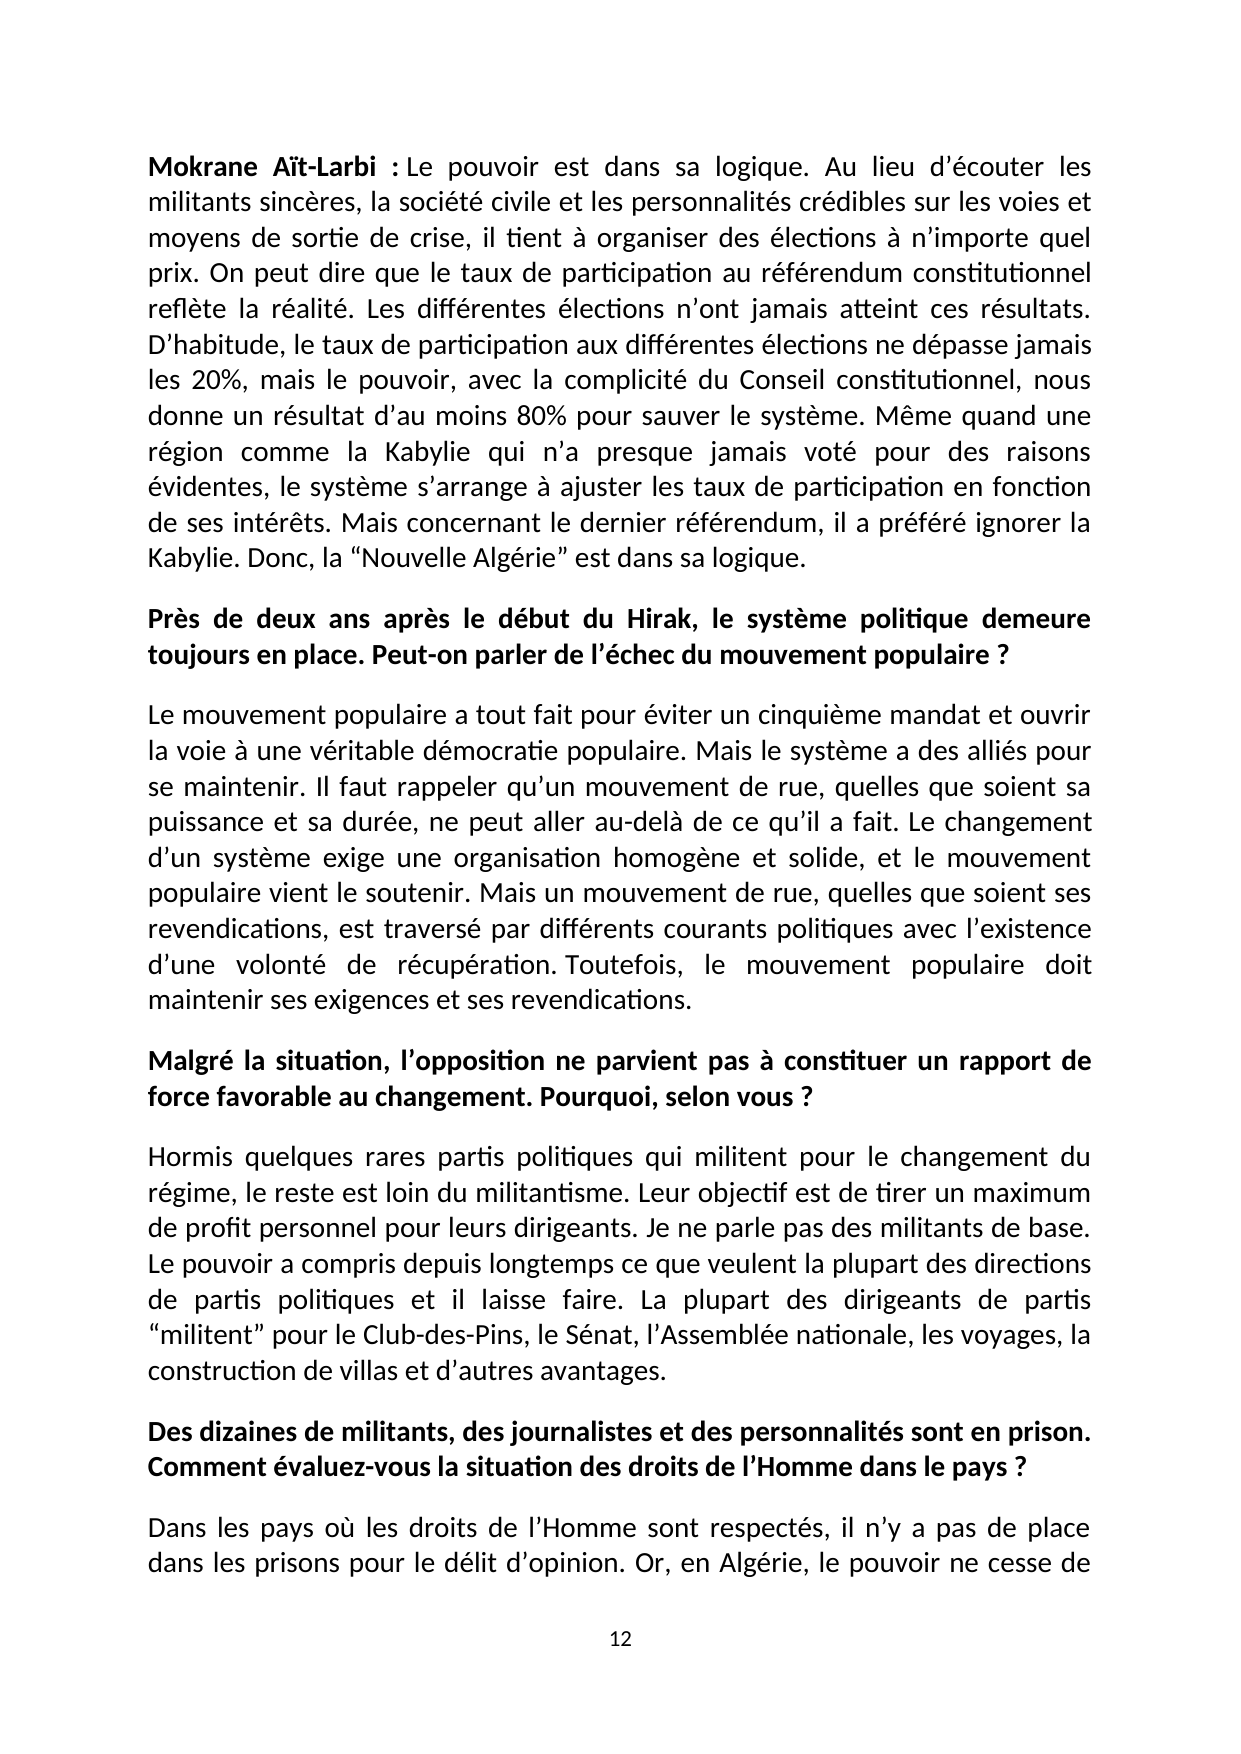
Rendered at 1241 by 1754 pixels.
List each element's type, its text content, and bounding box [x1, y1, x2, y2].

text Près de deux ans après le début du Hirak, le système politique demeure toujours en place. Peut-on parler de l’échec du mouvement populaire ? [148, 600, 1093, 671]
text Mokrane Aït-Larbi : Le pouvoir est dans sa logique. Au lieu d’écouter les militants sincères, la société civile et les personnalités crédibles sur les voies et moyens de sortie de crise, il tient à organiser des élections à n’importe quel prix. On peut dire que le taux de participation au référendum constitutionnel reflète la réalité. Les différentes élections n’ont jamais atteint ces résultats. D’habitude, le taux de participation aux différentes élections ne dépasse jamais les 20%, mais le pouvoir, avec la complicité du Conseil constitutionnel, nous donne un résultat d’au moins 80% pour sauver le système. Même quand une région comme la Kabylie qui n’a presque jamais voté pour des raisons évidentes, le système s’arrange à ajuster les taux de participation en fonction de ses intérêts. Mais concernant le dernier référendum, il a préféré ignorer la Kabylie. Donc, la “Nouvelle Algérie” est dans sa logique. [148, 148, 1093, 575]
text Des dizaines de militants, des journalistes et des personnalités sont en prison. Comment évaluez-vous la situation des droits de l’Homme dans le pays ? [148, 1413, 1093, 1484]
text Le mouvement populaire a tout fait pour éviter un cinquième mandat et ouvrir la voie à une véritable démocratie populaire. Mais le système a des alliés pour se maintenir. Il faut rappeler qu’un mouvement de rue, quelles que soient sa puissance et sa durée, ne peut aller au-delà de ce qu’il a fait. Le changement d’un système exige une organisation homogène et solide, et le mouvement populaire vient le soutenir. Mais un mouvement de rue, quelles que soient ses revendications, est traversé par différents courants politiques avec l’existence d’une volonté de récupération. Toutefois, le mouvement populaire doit maintenir ses exigences et ses revendications. [148, 696, 1093, 1017]
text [148, 1509, 1093, 1580]
text Hormis quelques rares partis politiques qui militent pour le changement du régime, le reste est loin du militantisme. Leur objectif est de tirer un maximum de profit personnel pour leurs dirigeants. Je ne parle pas des militants de base. Le pouvoir a compris depuis longtemps ce que veulent la plupart des directions de partis politiques et il laisse faire. La plupart des dirigeants de partis “militent” pour le Club-des-Pins, le Sénat, l’Assemblée nationale, les voyages, la construction de villas et d’autres avantages. [148, 1138, 1093, 1388]
text Malgré la situation, l’opposition ne parvient pas à constituer un rapport de force favorable au changement. Pourquoi, selon vous ? [148, 1042, 1093, 1113]
